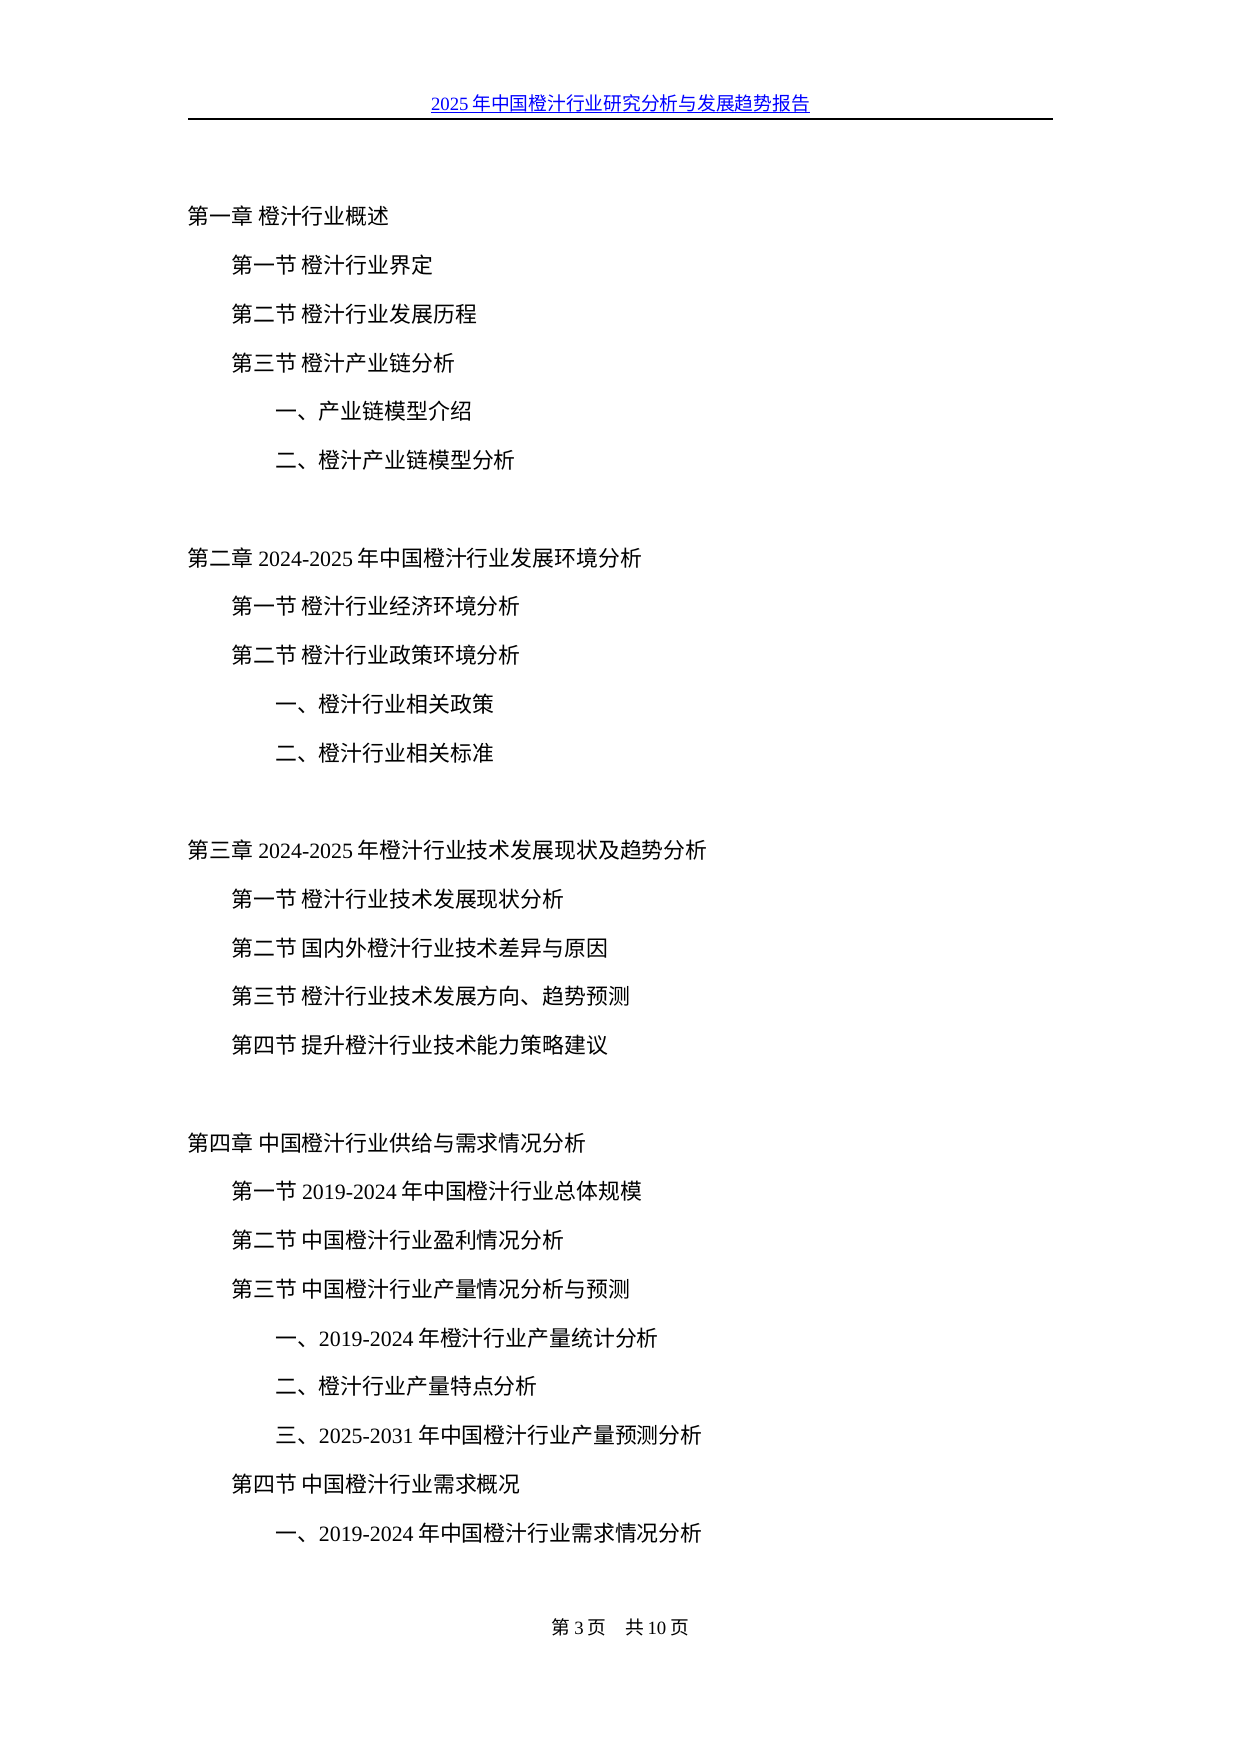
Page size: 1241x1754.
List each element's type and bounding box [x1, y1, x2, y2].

text [187, 150, 1053, 1548]
